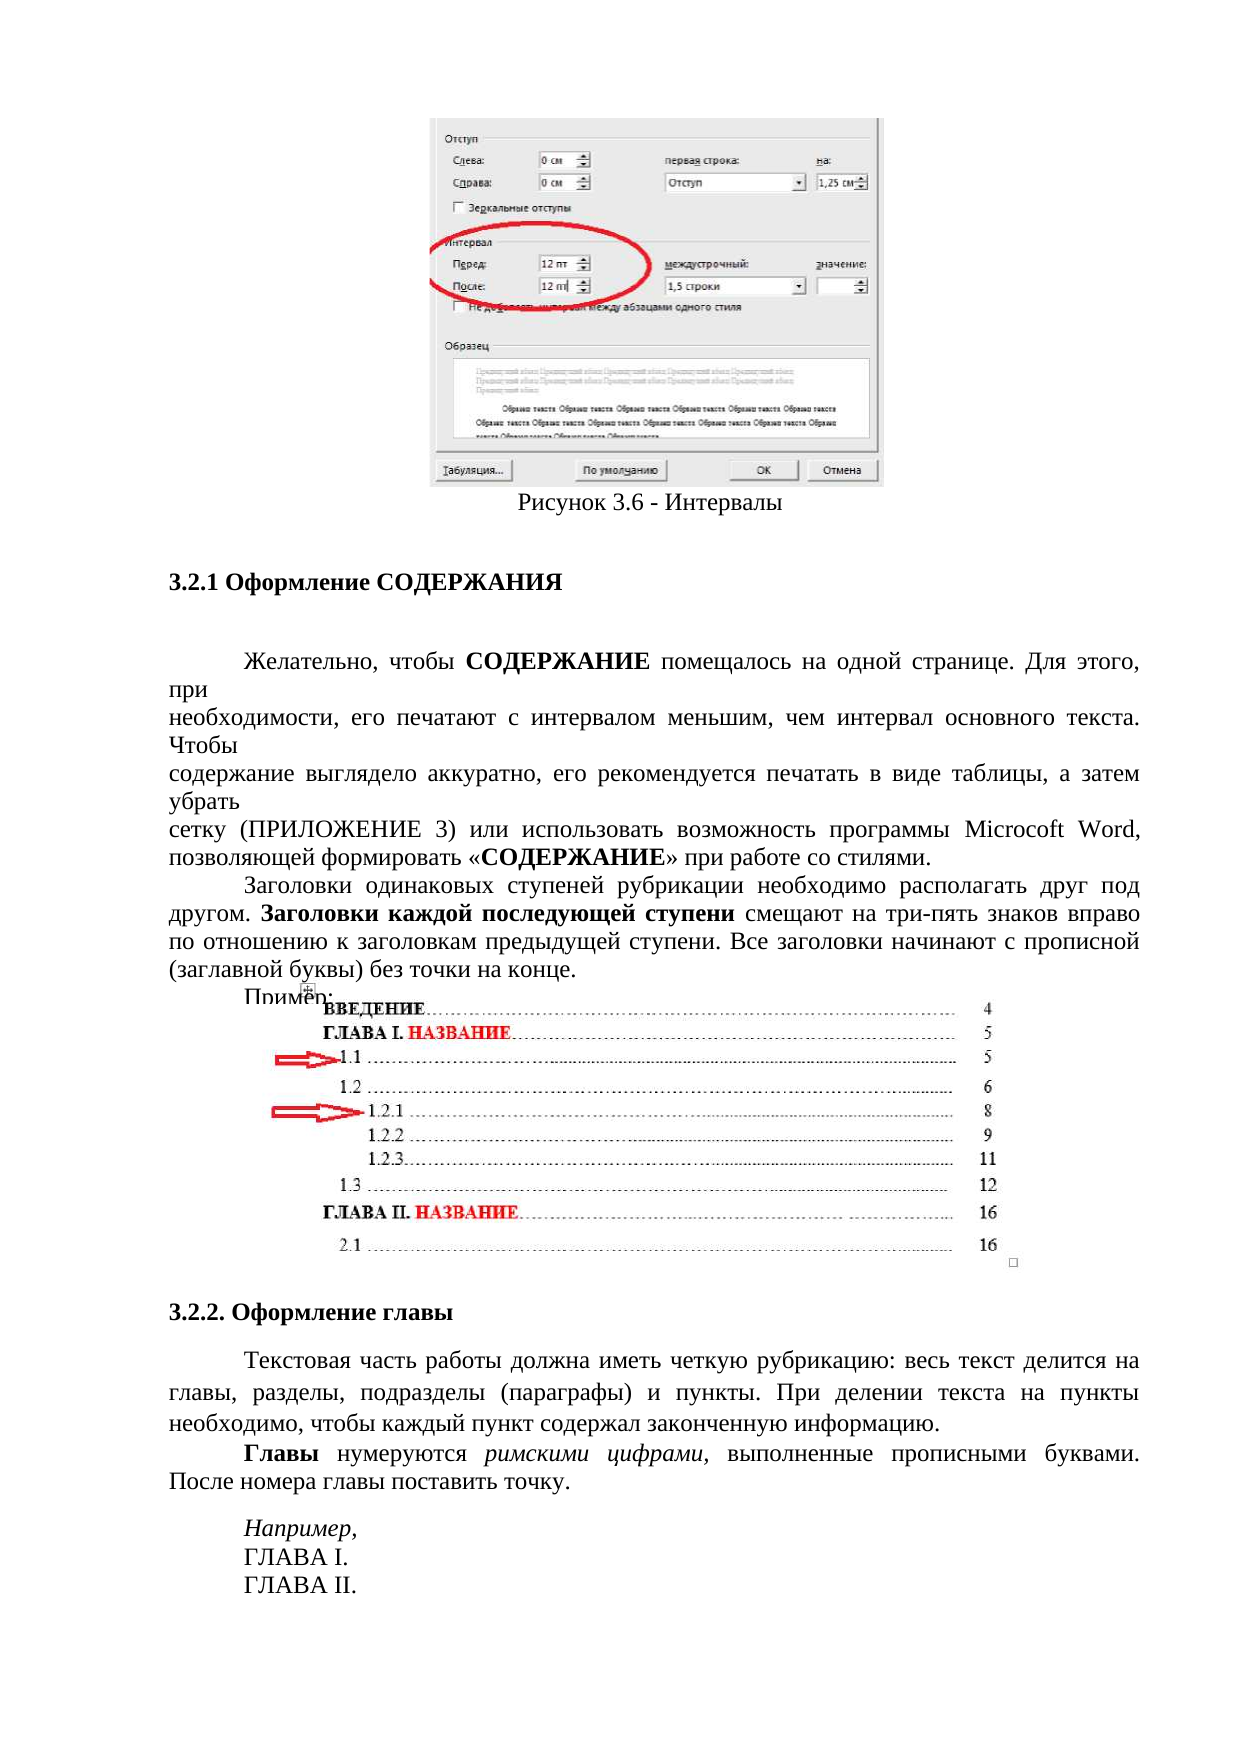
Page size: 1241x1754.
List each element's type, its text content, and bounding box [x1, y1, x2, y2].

text Заголовки одинаковых ступеней рубрикации необходимо располагать друг под другом. Заголовки каждой последующей ступени смещают на три-пять знаков вправо по отношению к заголовкам предыдущей ступени. Все заголовки начинают с прописной (заглавной буквы) без точки на конце. [168, 871, 1141, 983]
text Главы нумеруются римскими цифрами, выполненные прописными буквами. После номера главы поставить точку. [168, 1438, 1141, 1495]
text Текстовая часть работы должна иметь четкую рубрикацию: весь текст делится на главы, разделы, подразделы (параграфы) и пункты. При делении текста на пункты необходимо, чтобы каждый пункт содержал законченную информацию. [168, 1344, 1141, 1438]
text 3.2.1 Оформление СОДЕРЖАНИЯ [168, 571, 1218, 596]
text Рисунок 3.6 - Интервалы [517, 490, 783, 515]
text Желательно, чтобы СОДЕРЖАНИЕ помещалось на одной странице. Для этого, при необходимости, его печатают с интервалом меньшим, чем интервал основного текста. Чтобы содержание выглядело аккуратно, его рекомендуется печатать в виде таблицы, а затем убрать сетку (ПРИЛОЖЕНИЕ 3) или использовать возможность программы Microcoft Word, позволяющей формировать «СОДЕРЖАНИЕ» при работе со стилями. [168, 647, 1141, 871]
text 3.2.2. Оформление главы [168, 1300, 1218, 1325]
text ГЛАВА II. [168, 1571, 1218, 1599]
text Например, [168, 1514, 1218, 1542]
text Пример: [168, 983, 1218, 1004]
picture [262, 1004, 1032, 1287]
picture [429, 118, 884, 487]
text ГЛАВА I. [168, 1542, 1218, 1571]
